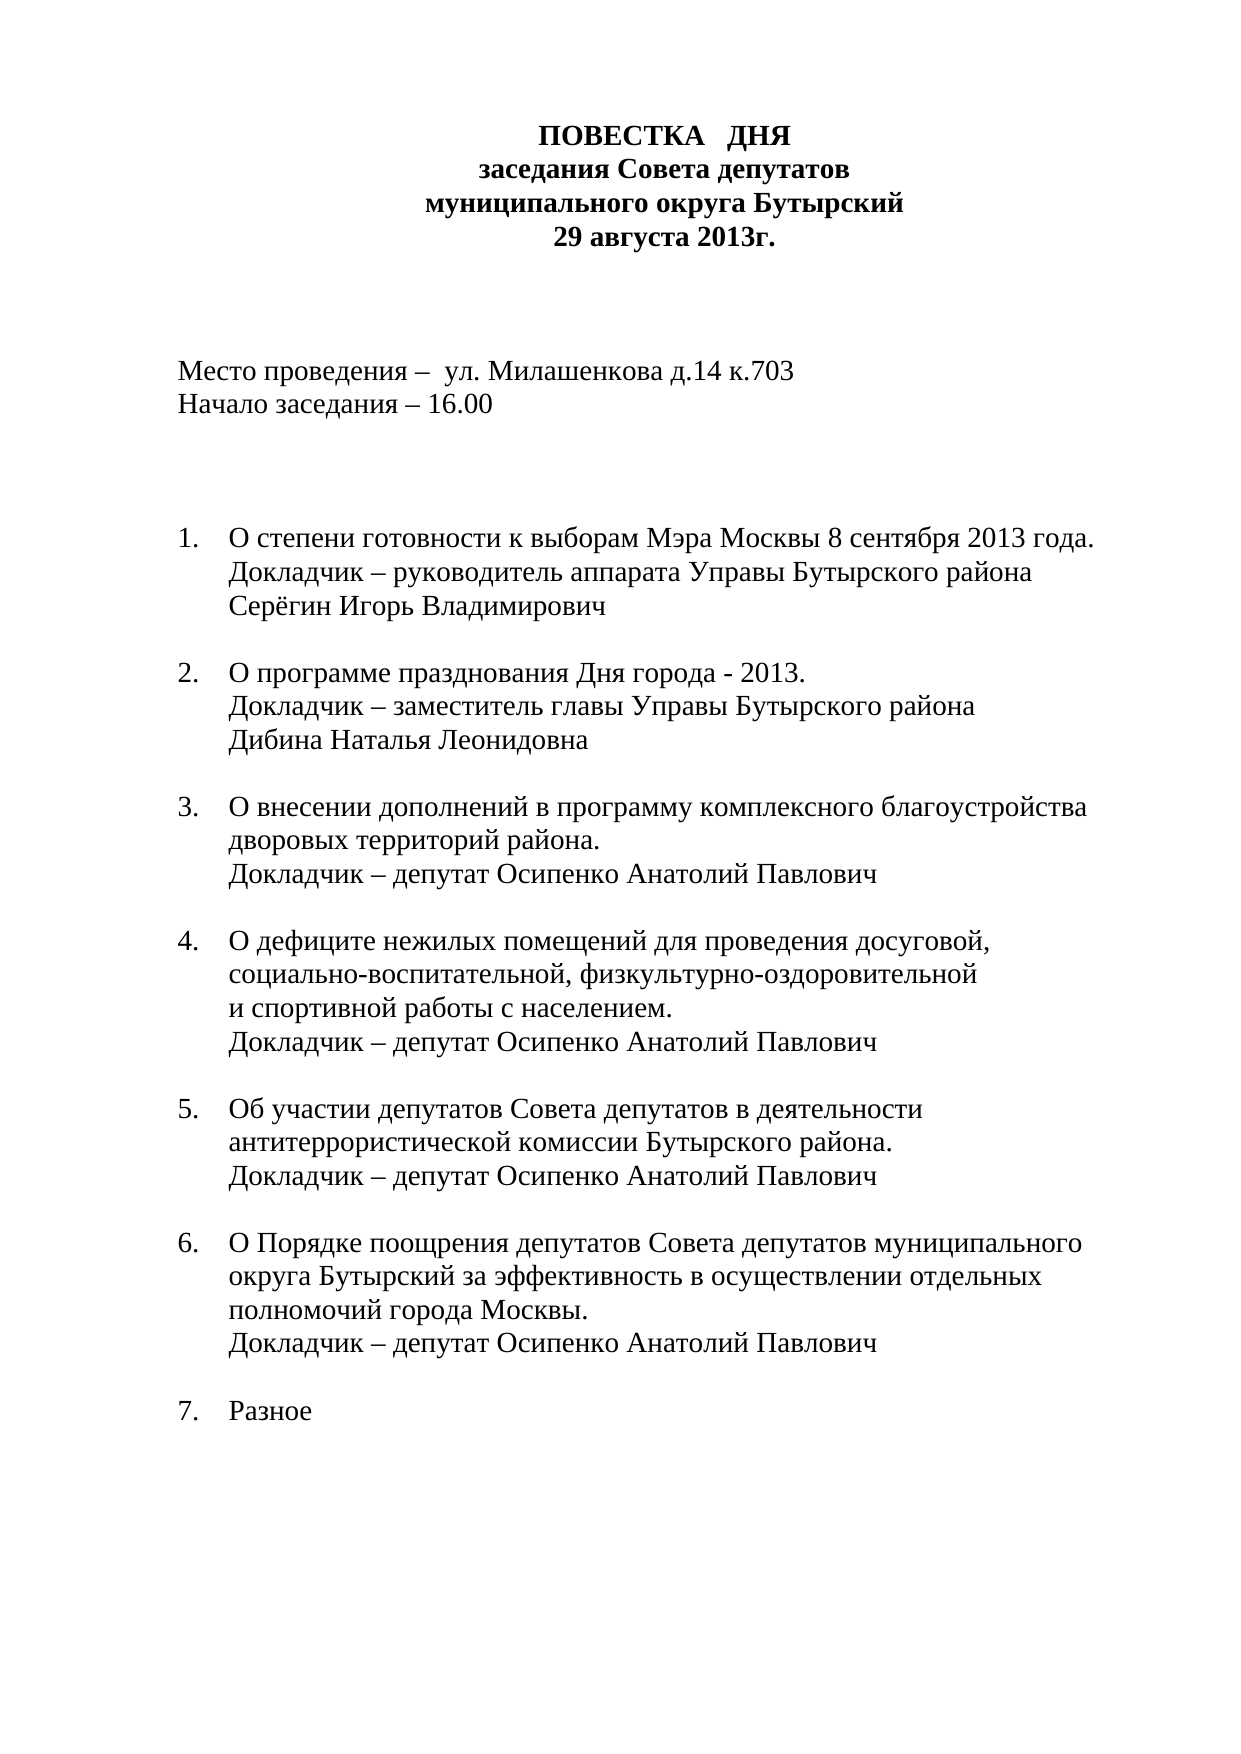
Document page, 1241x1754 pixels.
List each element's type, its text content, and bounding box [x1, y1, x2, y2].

text муниципального округа Бутырский [177, 185, 1152, 219]
text антитеррористической комиссии Бутырского района. [177, 1124, 1152, 1158]
text полномочий города Москвы. [177, 1292, 1152, 1326]
text 2. О программе празднования Дня города - 2013. [177, 655, 1152, 688]
text Начало заседания – 16.00 [177, 386, 1152, 420]
text социально-воспитательной, физкультурно-оздоровительной [177, 957, 1152, 990]
text Место проведения – ул. Милашенкова д.14 к.703 [177, 353, 1152, 386]
text округа Бутырский за эффективность в осуществлении отдельных [177, 1258, 1152, 1292]
text 3. О внесении дополнений в программу комплексного благоустройства [177, 789, 1152, 822]
text ПОВЕСТКА ДНЯ [177, 118, 1152, 152]
text Докладчик – заместитель главы Управы Бутырского района [177, 688, 1152, 722]
text Докладчик – депутат Осипенко Анатолий Павлович [177, 1158, 1152, 1191]
text 4. О дефиците нежилых помещений для проведения досуговой, [177, 923, 1152, 957]
text Докладчик – руководитель аппарата Управы Бутырского района [177, 554, 1152, 588]
text 1. О степени готовности к выборам Мэра Москвы 8 сентября 2013 года. [177, 521, 1152, 554]
text Докладчик – депутат Осипенко Анатолий Павлович [177, 856, 1152, 889]
text Серёгин Игорь Владимирович [177, 588, 1152, 621]
text 29 августа 2013г. [177, 219, 1152, 252]
text заседания Совета депутатов [177, 152, 1152, 185]
text 5. Об участии депутатов Совета депутатов в деятельности [177, 1091, 1152, 1124]
text Докладчик – депутат Осипенко Анатолий Павлович [177, 1024, 1152, 1057]
text дворовых территорий района. [177, 822, 1152, 856]
text 6. О Порядке поощрения депутатов Совета депутатов муниципального [177, 1225, 1152, 1258]
text и спортивной работы с населением. [177, 990, 1152, 1024]
text Докладчик – депутат Осипенко Анатолий Павлович [177, 1326, 1152, 1359]
text 7. Разное [177, 1393, 1152, 1426]
text Дибина Наталья Леонидовна [177, 722, 1152, 755]
